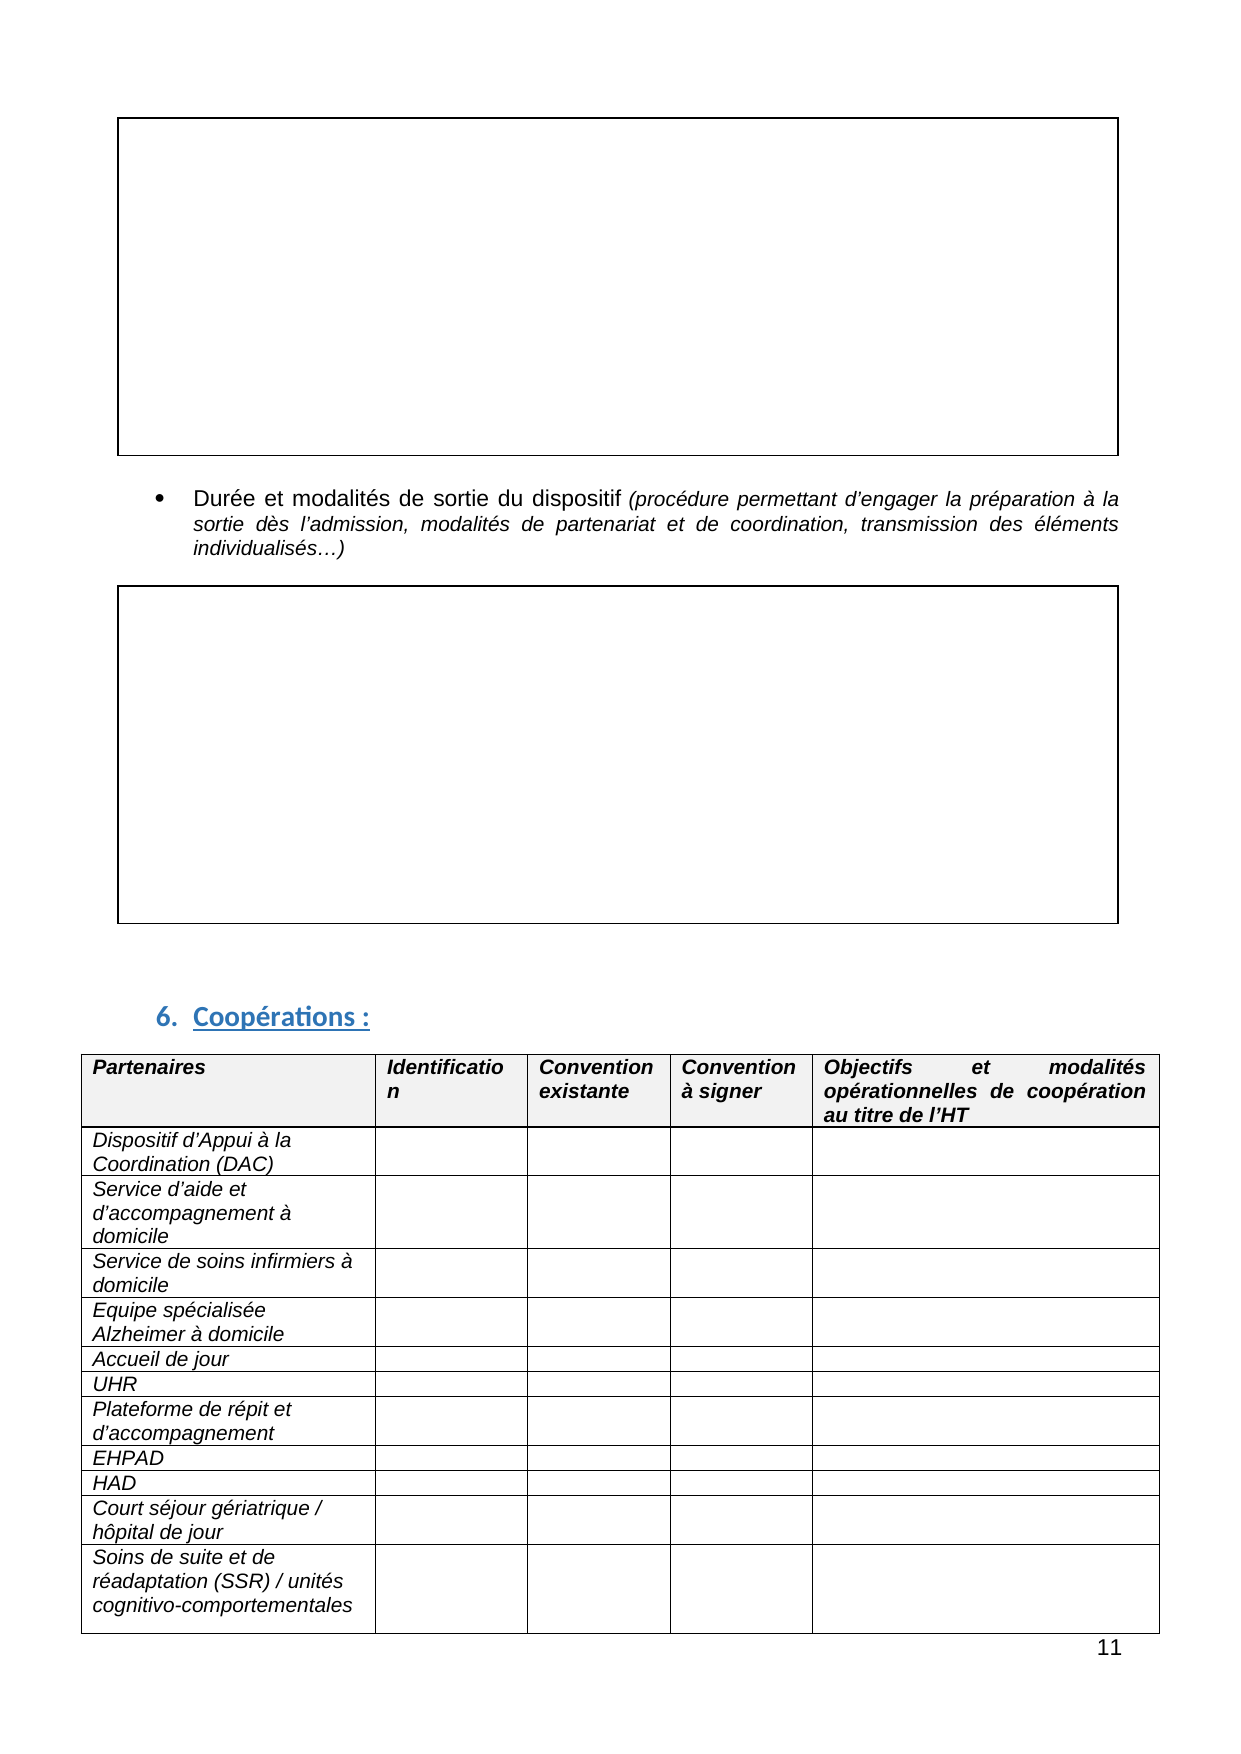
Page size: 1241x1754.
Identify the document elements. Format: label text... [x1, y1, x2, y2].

table_cell [528, 1176, 670, 1248]
table_cell [376, 1128, 527, 1175]
table_cell [671, 1471, 812, 1495]
table_cell [813, 1128, 1159, 1175]
table_cell [528, 1347, 670, 1371]
table_header Partenaires [82, 1055, 375, 1126]
table_cell [813, 1446, 1159, 1470]
table_cell [671, 1347, 812, 1371]
table_cell [813, 1372, 1159, 1396]
table_cell [376, 1347, 527, 1371]
table_cell [528, 1397, 670, 1445]
table_cell EHPAD [82, 1446, 375, 1470]
table_cell [528, 1471, 670, 1495]
table_cell [671, 1545, 812, 1632]
table_cell [528, 1298, 670, 1346]
table_cell [671, 1372, 812, 1396]
table_cell [813, 1496, 1159, 1544]
table_cell [376, 1249, 527, 1297]
table_cell [671, 1176, 812, 1248]
table_cell [376, 1372, 527, 1396]
table_cell UHR [82, 1372, 375, 1396]
table_cell [376, 1471, 527, 1495]
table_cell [82, 1545, 375, 1632]
table_cell Accueil de jour [82, 1347, 375, 1371]
table_cell [528, 1372, 670, 1396]
table_cell [376, 1446, 527, 1470]
table_cell Equipe spécialisée Alzheimer à domicile [82, 1298, 375, 1346]
table_cell [671, 1446, 812, 1470]
table_cell [376, 1176, 527, 1248]
table_cell [376, 1545, 527, 1632]
table_cell [813, 1298, 1159, 1346]
table_cell [813, 1397, 1159, 1445]
table_cell [813, 1471, 1159, 1495]
table_cell [671, 1249, 812, 1297]
table_cell Court séjour gériatrique / hôpital de jour [82, 1496, 375, 1544]
table_cell [528, 1496, 670, 1544]
list Coopérations : [156, 998, 1122, 1034]
table_header Objectifs et modalités opérationnelles de coopération au titre de l’HT [813, 1055, 1159, 1126]
table_cell Service d’aide et d’accompagnement à domicile [82, 1176, 375, 1248]
list Durée et modalités de sortie du dispositif (procédure permettant d’engager la préparation à la sortie dès l’admission, modalités de partenariat et de coordination, transmission des éléments individualisés…) [156, 485, 1122, 559]
table_cell [376, 1397, 527, 1445]
table_header Convention à signer [671, 1055, 812, 1126]
table_cell Service de soins infirmiers à domicile [82, 1249, 375, 1297]
table_cell [813, 1347, 1159, 1371]
table_cell [528, 1249, 670, 1297]
table_cell Dispositif d’Appui à la Coordination (DAC) [82, 1128, 375, 1175]
table_cell [528, 1128, 670, 1175]
table_cell HAD [82, 1471, 375, 1495]
table_cell Plateforme de répit et d’accompagnement [82, 1397, 375, 1445]
table_cell [671, 1496, 812, 1544]
table_cell [376, 1496, 527, 1544]
table_cell [671, 1128, 812, 1175]
table_cell [813, 1545, 1159, 1632]
table_cell [528, 1545, 670, 1632]
table_cell [671, 1298, 812, 1346]
table_cell [376, 1298, 527, 1346]
table_cell [671, 1397, 812, 1445]
table_header Identification [376, 1055, 527, 1126]
table_cell [528, 1446, 670, 1470]
table_cell [813, 1176, 1159, 1248]
table_cell [813, 1249, 1159, 1297]
table_header Convention existante [528, 1055, 670, 1126]
